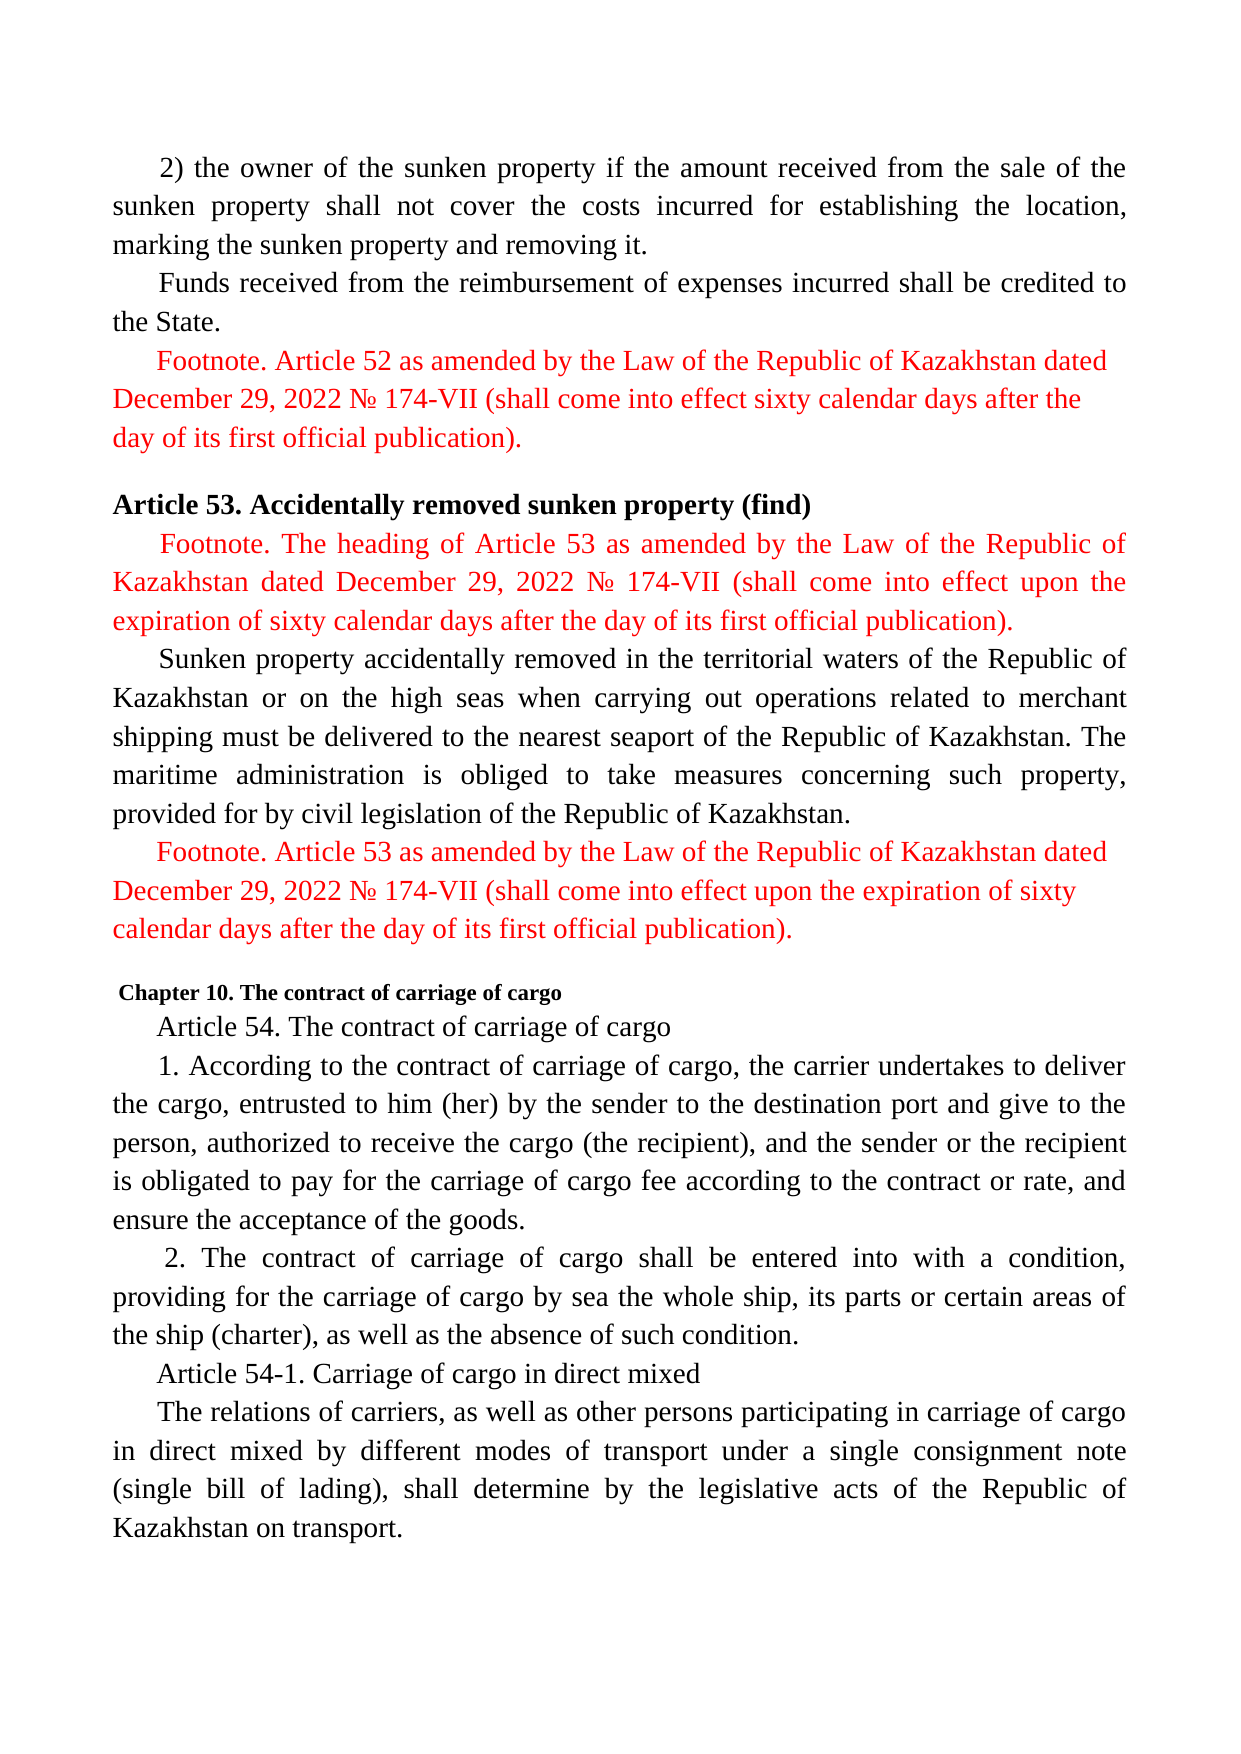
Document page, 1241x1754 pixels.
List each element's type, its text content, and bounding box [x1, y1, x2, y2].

text 1. According to the contract of carriage of cargo, the carrier undertakes to deliver the cargo, entrusted to him (her) by the sender to the destination port and give to the person, authorized to receive the cargo (the recipient), and the sender or the recipient is obligated to pay for the carriage of cargo fee according to the contract or rate, and ensure the acceptance of the goods. [112, 1048, 1128, 1235]
text Footnote. Article 52 as amended by the Law of the Republic of Kazakhstan dated December 29, 2022 № 174-VII (shall come into effect sixty calendar days after the day of its first official publication). [112, 343, 1128, 483]
text Article 54-1. Carriage of cargo in direct mixed [112, 1356, 1128, 1389]
text Footnote. The heading of Article 53 as amended by the Law of the Republic of Kazakhstan dated December 29, 2022 № 174-VII (shall come into effect upon the expiration of sixty calendar days after the day of its first official publication). [112, 526, 1128, 637]
text 2) the owner of the sunken property if the amount received from the sale of the sunken property shall not cover the costs incurred for establishing the location, marking the sunken property and removing it. [112, 150, 1128, 261]
text Article 53. Accidentally removed sunken property (find) [112, 487, 1128, 521]
text 2. The contract of carriage of cargo shall be entered into with a condition, providing for the carriage of cargo by sea the whole ship, its parts or certain areas of the ship (charter), as well as the absence of such condition. [112, 1240, 1128, 1351]
text Chapter 10. The contract of carriage of cargo [112, 979, 1128, 1005]
text Article 54. The contract of carriage of cargo [112, 1009, 1128, 1043]
text The relations of carriers, as well as other persons participating in carriage of cargo in direct mixed by different modes of transport under a single consignment note (single bill of lading), shall determine by the legislative acts of the Republic of Kazakhstan on transport. [112, 1394, 1128, 1544]
text Sunken property accidentally removed in the territorial waters of the Republic of Kazakhstan or on the high seas when carrying out operations related to merchant shipping must be delivered to the nearest seaport of the Republic of Kazakhstan. The maritime administration is obliged to take measures concerning such property, provided for by civil legislation of the Republic of Kazakhstan. [112, 642, 1128, 829]
text Footnote. Article 53 as amended by the Law of the Republic of Kazakhstan dated December 29, 2022 № 174-VII (shall come into effect upon the expiration of sixty calendar days after the day of its first official publication). [112, 834, 1128, 975]
text Funds received from the reimbursement of expenses incurred shall be credited to the State. [112, 266, 1128, 338]
